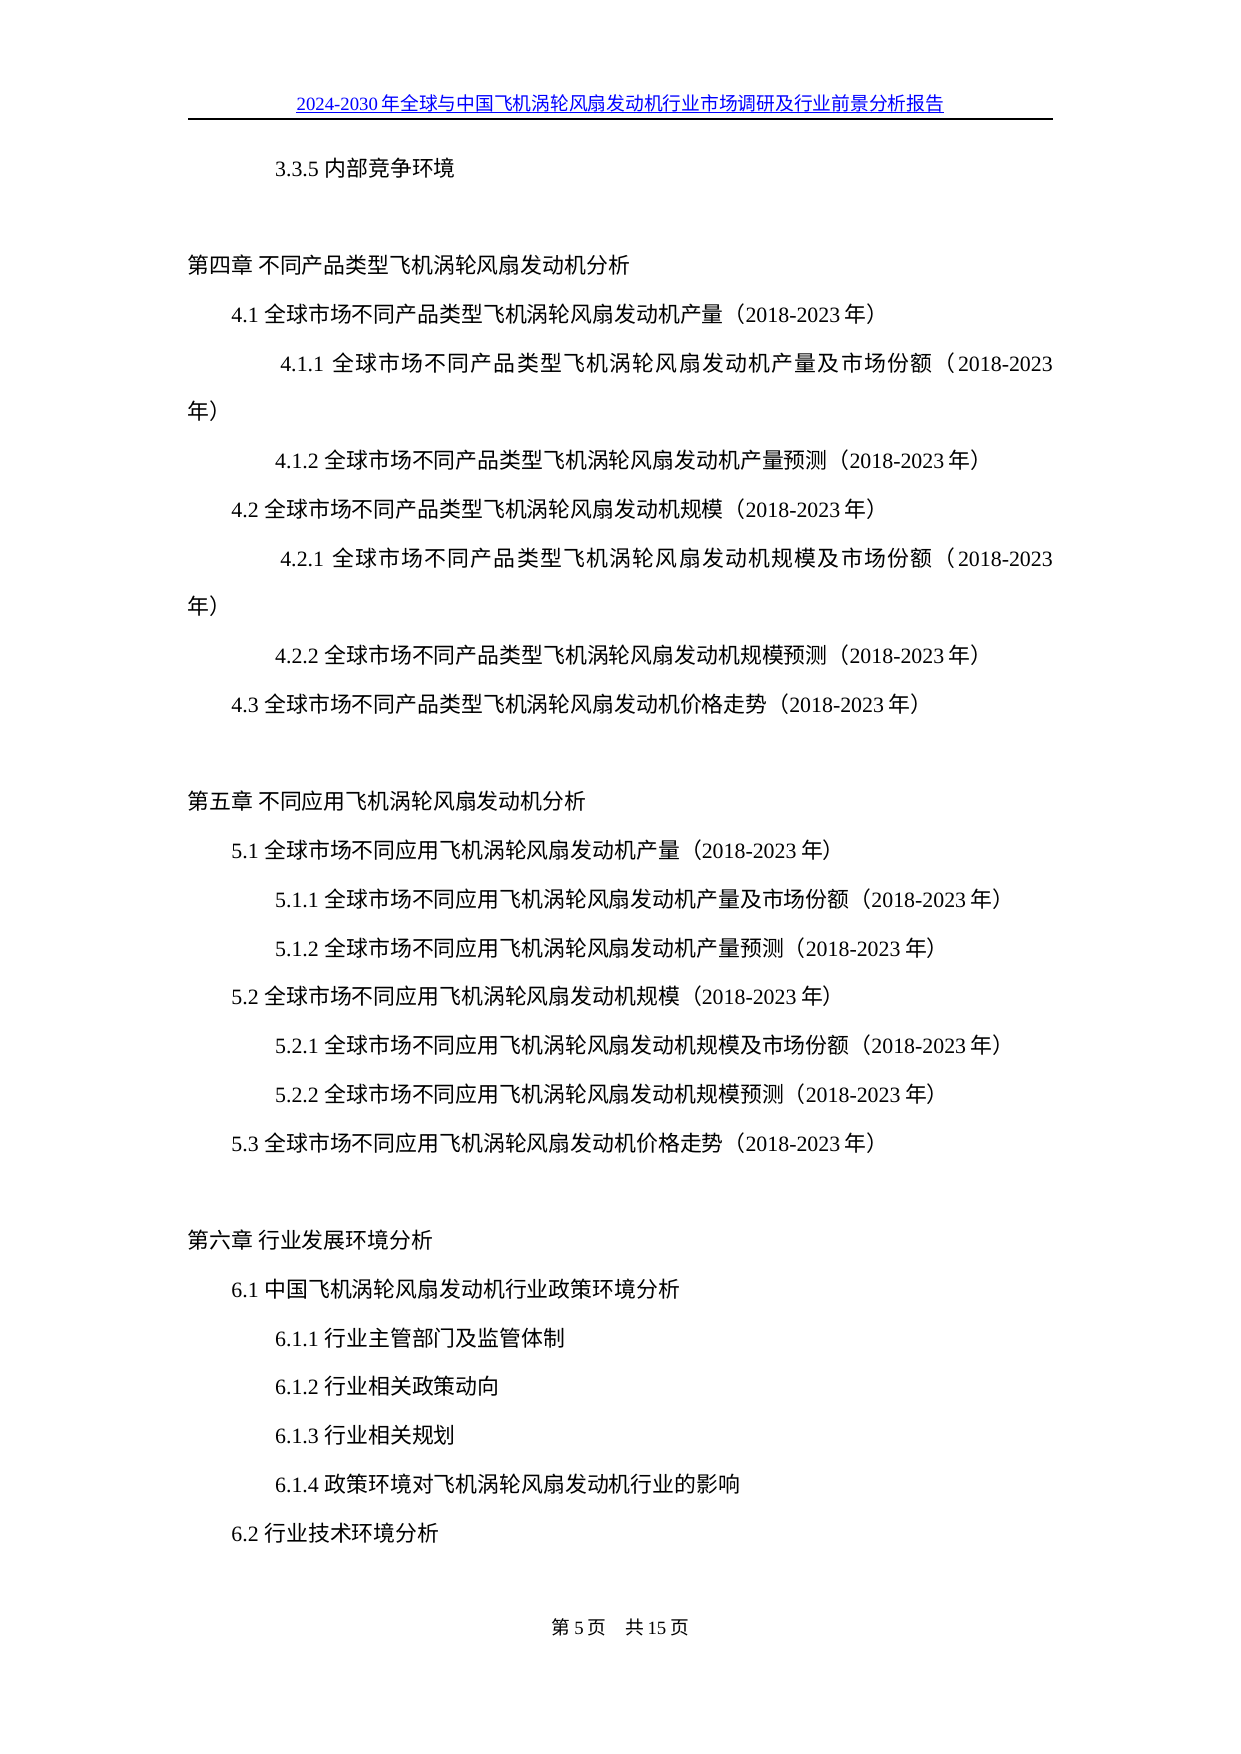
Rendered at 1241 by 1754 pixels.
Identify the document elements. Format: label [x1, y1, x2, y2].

text [187, 150, 1053, 1548]
